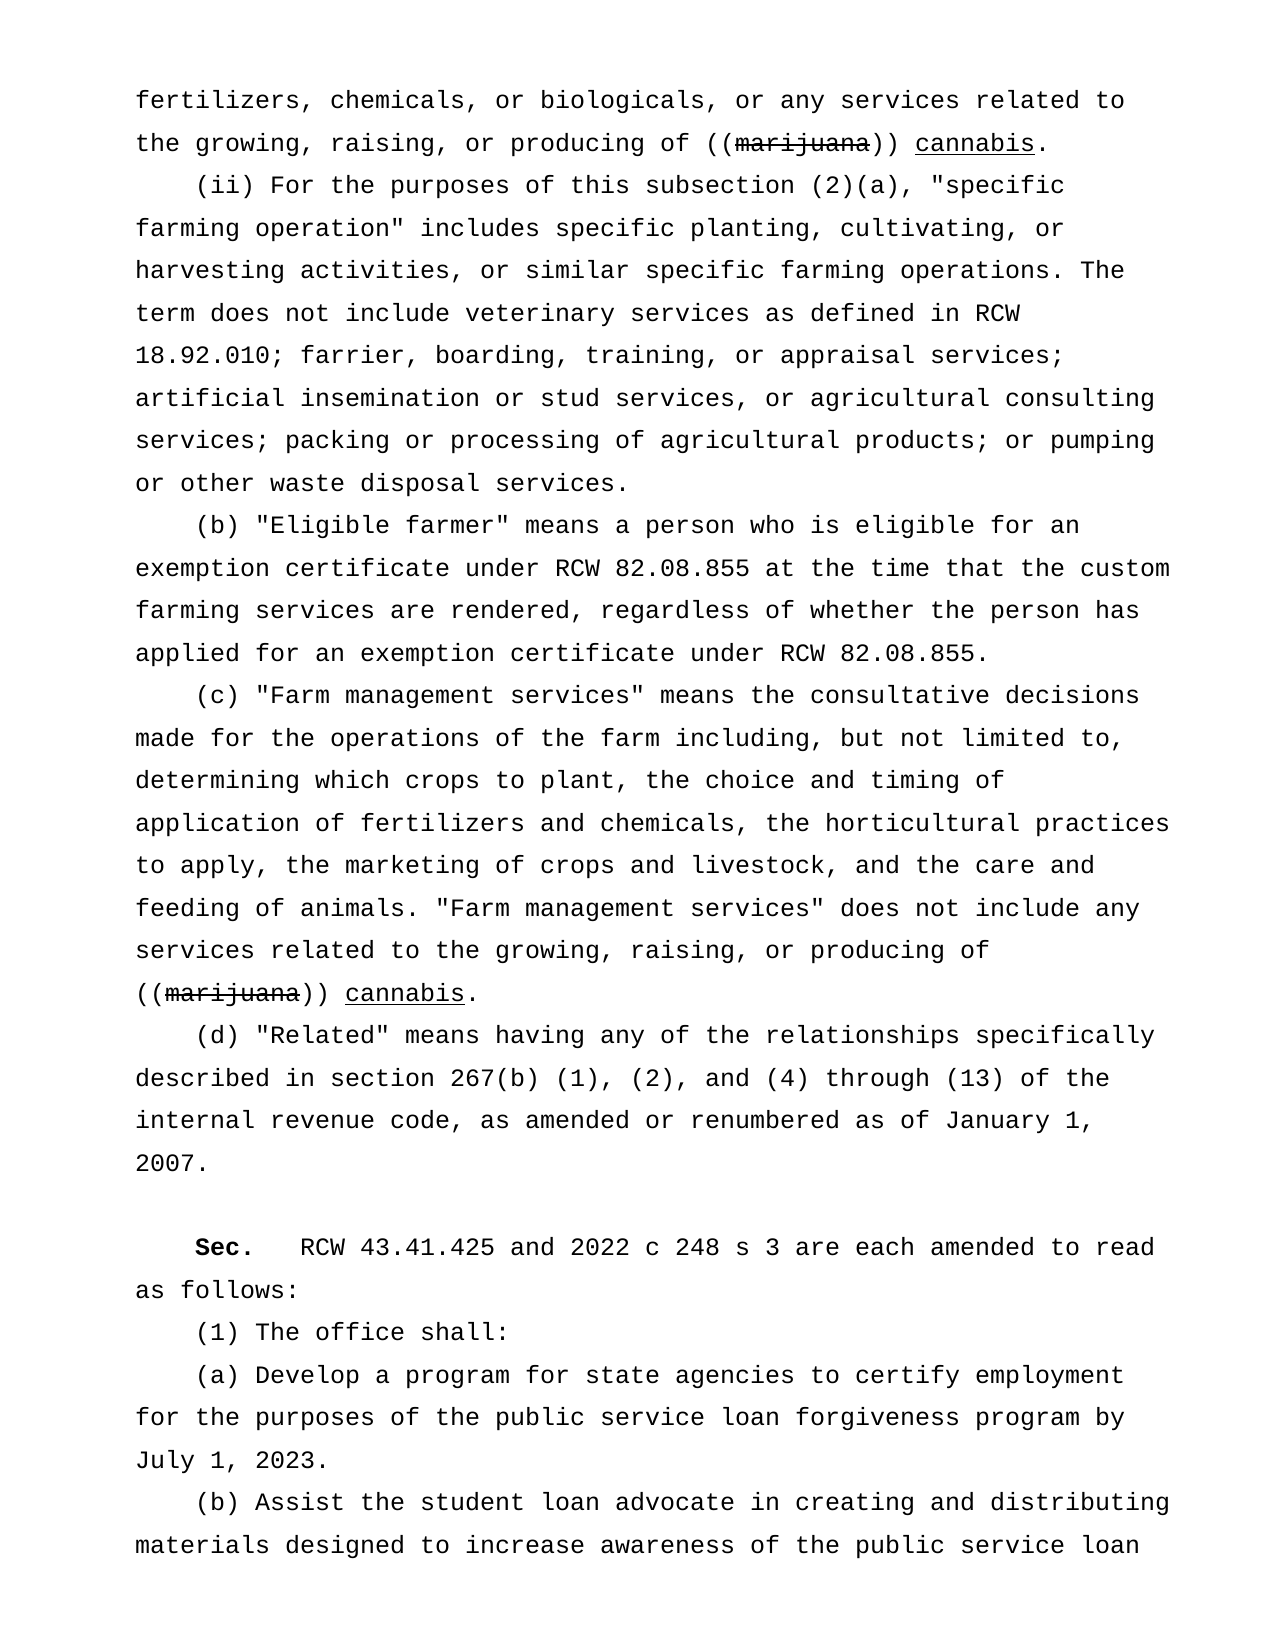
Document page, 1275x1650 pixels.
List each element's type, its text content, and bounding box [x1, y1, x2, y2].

text (a) Develop a program for state agencies to certify employment for the purposes of the public service loan forgiveness program by July 1, 2023. [135, 1349, 1170, 1477]
text (b) "Eligible farmer" means a person who is eligible for an exemption certificate under RCW 82.08.855 at the time that the custom farming services are rendered, regardless of whether the person has applied for an exemption certificate under RCW 82.08.855. [135, 500, 1170, 670]
text Sec. RCW 43.41.425 and 2022 c 248 s 3 are each amended to read as follows: [135, 1222, 1170, 1307]
text (ii) For the purposes of this subsection (2)(a), "specific farming operation" includes specific planting, cultivating, or harvesting activities, or similar specific farming operations. The term does not include veterinary services as defined in RCW 18.92.010; farrier, boarding, training, or appraisal services; artificial insemination or stud services, or agricultural consulting services; packing or processing of agricultural products; or pumping or other waste disposal services. [135, 160, 1170, 500]
text (d) "Related" means having any of the relationships specifically described in section 267(b) (1), (2), and (4) through (13) of the internal revenue code, as amended or renumbered as of January 1, 2007. [135, 1010, 1170, 1180]
text (1) The office shall: [135, 1307, 1170, 1349]
text (c) "Farm management services" means the consultative decisions made for the operations of the farm including, but not limited to, determining which crops to plant, the choice and timing of application of fertilizers and chemicals, the horticultural practices to apply, the marketing of crops and livestock, and the care and feeding of animals. "Farm management services" does not include any services related to the growing, raising, or producing of ((marijuana)) cannabis. [135, 670, 1170, 1010]
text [135, 75, 1170, 160]
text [135, 1477, 1170, 1562]
